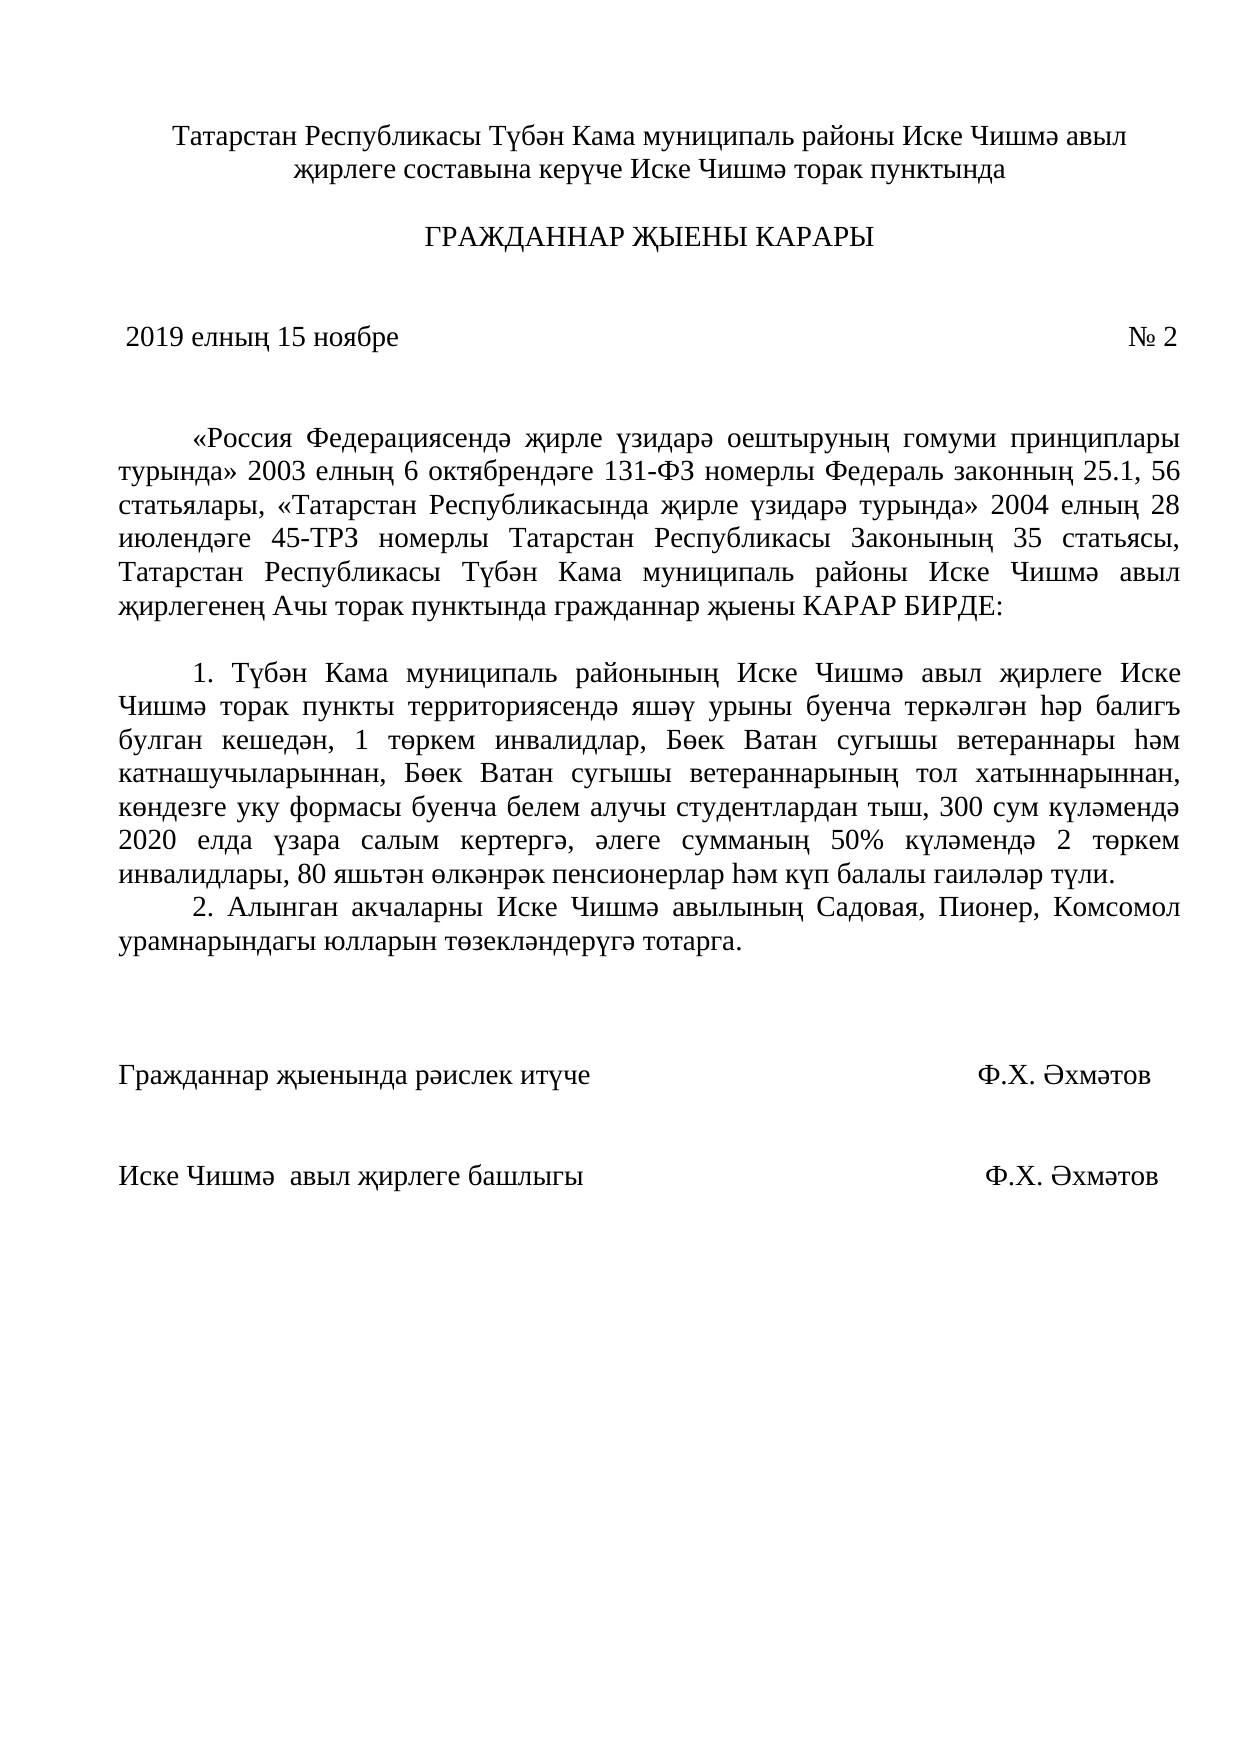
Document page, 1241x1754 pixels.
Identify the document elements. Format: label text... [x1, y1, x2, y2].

text Татарстан Республикасы Түбән Кама муниципаль районы Иске Чишмә авыл җирлеге составына керүче Иске Чишмә торак пунктында [118, 118, 1181, 185]
text ГРАЖДАННАР ҖЫЕНЫ КАРАРЫ [118, 219, 1181, 252]
text 2019 елның 15 ноябре № 2 [118, 319, 1181, 353]
text 1. Түбән Кама муниципаль районының Иске Чишмә авыл җирлеге Иске Чишмә торак пункты территориясендә яшәү урыны буенча теркәлгән һәр балигъ булган кешедән, 1 төркем инвалидлар, Бөек Ватан сугышы ветераннары һәм катнашучыларыннан, Бөек Ватан сугышы ветераннарының тол хатыннарыннан, көндезге уку формасы буенча белем алучы студентлардан тыш, 300 сум күләмендә 2020 елда үзара салым кертергә, әлеге сумманың 50% күләмендә 2 төркем инвалидлары, 80 яшьтән өлкәнрәк пенсионерлар һәм күп балалы гаиләләр түли. [118, 655, 1181, 889]
text «Россия Федерациясендә җирле үзидарә оештыруның гомуми принциплары турында» 2003 елның 6 октябрендәге 131-ФЗ номерлы Федераль законның 25.1, 56 статьялары, «Татарстан Республикасында җирле үзидарә турында» 2004 елның 28 июлендәге 45-ТРЗ номерлы Татарстан Республикасы Законының 35 статьясы, Татарстан Республикасы Түбән Кама муниципаль районы Иске Чишмә авыл җирлегенең Ачы торак пунктында гражданнар җыены КАРАР БИРДЕ: [118, 420, 1181, 621]
text Иске Чишмә авыл җирлеге башлыгы Ф.Х. Әхмәтов [118, 1158, 1181, 1191]
text Гражданнар җыенында рәислек итүче Ф.Х. Әхмәтов [118, 1057, 1181, 1091]
text 2. Алынган акчаларны Иске Чишмә авылының Садовая, Пионер, Комсомол урамнарындагы юлларын төзекләндерүгә тотарга. [118, 889, 1181, 957]
